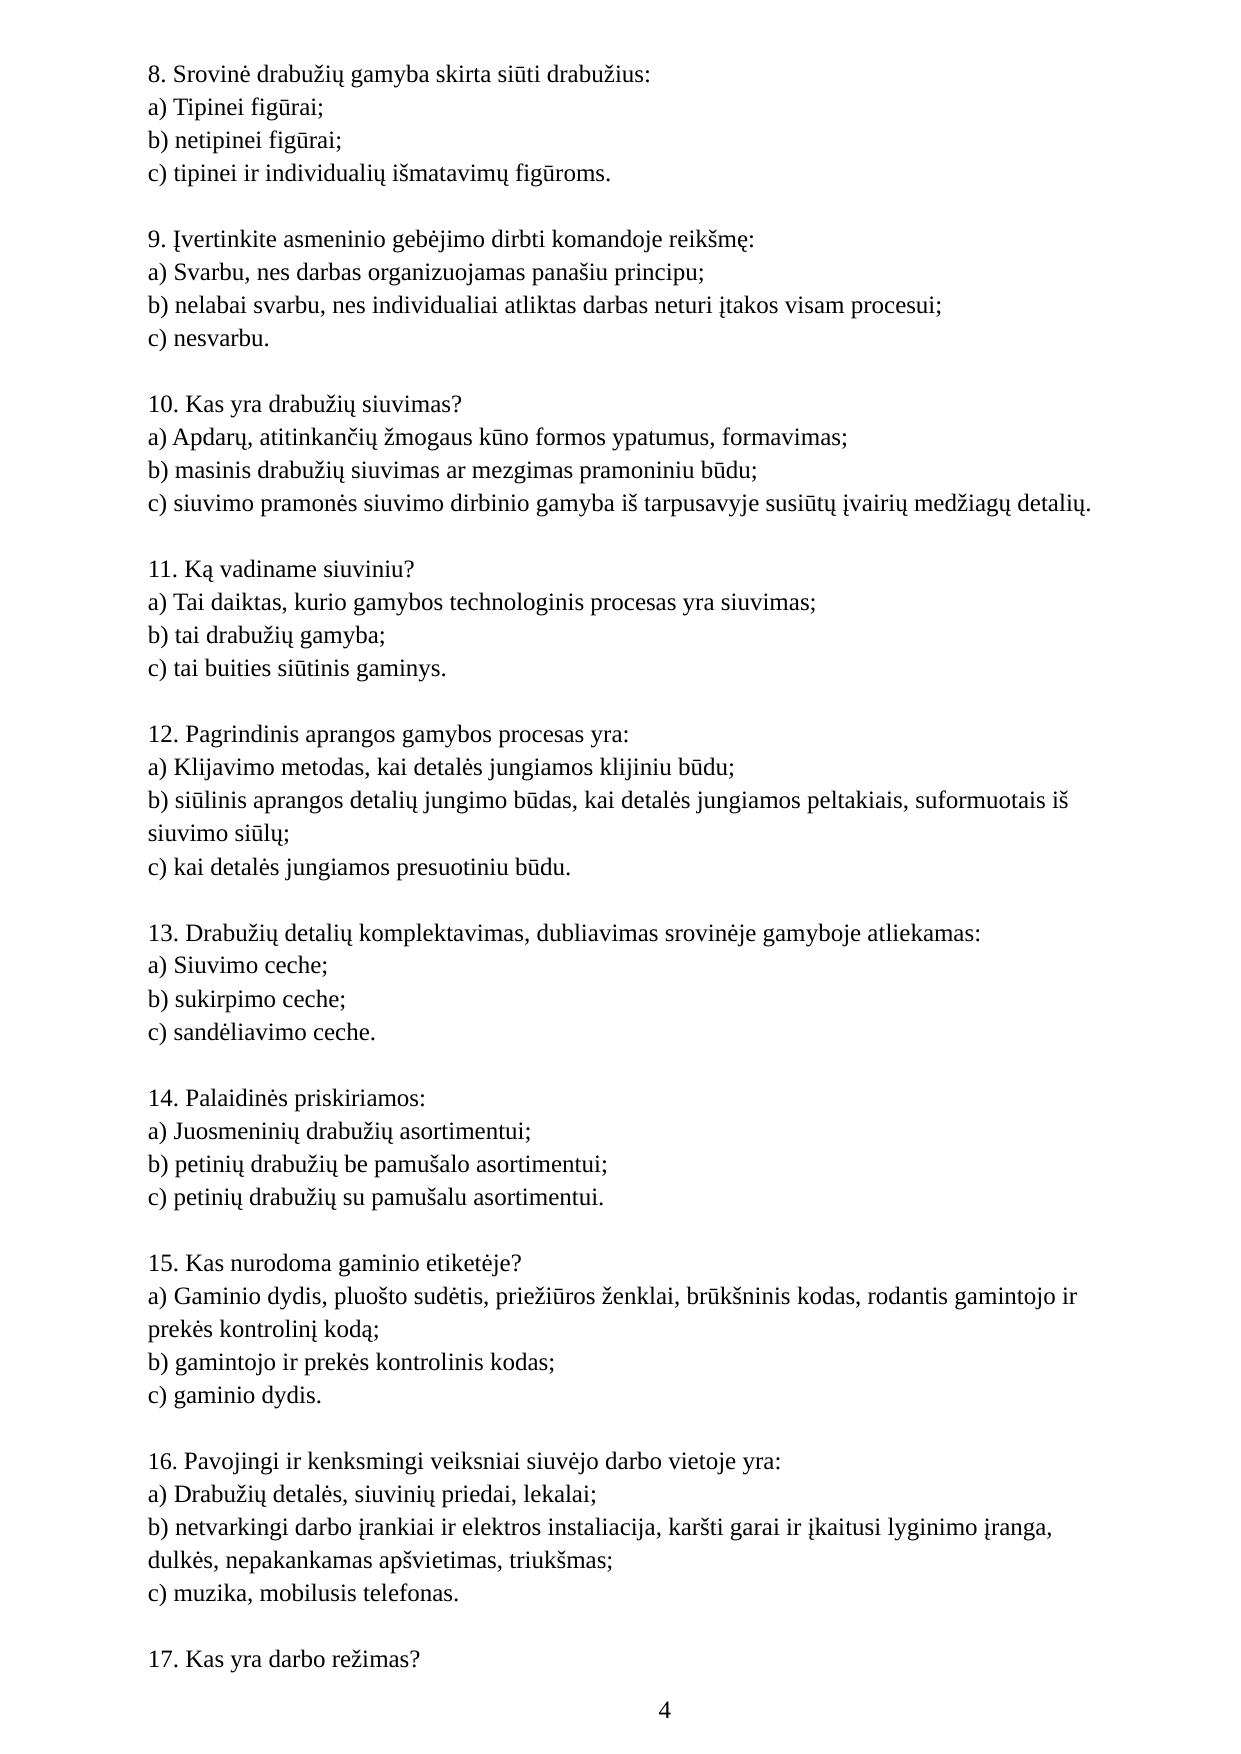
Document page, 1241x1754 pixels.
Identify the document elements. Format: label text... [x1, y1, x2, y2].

text prekės kontrolinį kodą; [148, 1314, 1181, 1343]
text 14. Palaidinės priskiriamos: [148, 1083, 1181, 1111]
text c) nesvarbu. [148, 323, 1181, 352]
text a) Siuvimo ceche; [148, 951, 1181, 979]
text b) nelabai svarbu, nes individualiai atliktas darbas neturi įtakos visam procesui; [148, 290, 1181, 319]
text 15. Kas nurodoma gaminio etiketėje? [148, 1248, 1181, 1277]
text 17. Kas yra darbo režimas? [148, 1644, 1181, 1673]
text b) petinių drabužių be pamušalo asortimentui; [148, 1149, 1181, 1177]
text a) Drabužių detalės, siuvinių priedai, lekalai; [148, 1479, 1181, 1508]
text b) netvarkingi darbo įrankiai ir elektros instaliacija, karšti garai ir įkaitusi lyginimo įranga, [148, 1512, 1181, 1541]
text b) gamintojo ir prekės kontrolinis kodas; [148, 1347, 1181, 1376]
text a) Juosmeninių drabužių asortimentui; [148, 1116, 1181, 1144]
text 9. Įvertinkite asmeninio gebėjimo dirbti komandoje reikšmę: [148, 224, 1181, 253]
text c) sandėliavimo ceche. [148, 1017, 1181, 1045]
text 12. Pagrindinis aprangos gamybos procesas yra: [148, 719, 1181, 748]
text b) netipinei figūrai; [148, 125, 1181, 154]
text 8. Srovinė drabužių gamyba skirta siūti drabužius: [148, 59, 1181, 88]
text a) Tai daiktas, kurio gamybos technologinis procesas yra siuvimas; [148, 587, 1181, 616]
text 13. Drabužių detalių komplektavimas, dubliavimas srovinėje gamyboje atliekamas: [148, 918, 1181, 946]
text a) Klijavimo metodas, kai detalės jungiamos klijiniu būdu; [148, 752, 1181, 781]
text a) Tipinei figūrai; [148, 92, 1181, 121]
text b) tai drabužių gamyba; [148, 620, 1181, 649]
text siuvimo siūlų; [148, 818, 1181, 847]
text c) muzika, mobilusis telefonas. [148, 1578, 1181, 1607]
text c) petinių drabužių su pamušalu asortimentui. [148, 1182, 1181, 1211]
text c) siuvimo pramonės siuvimo dirbinio gamyba iš tarpusavyje susiūtų įvairių medžiagų detalių. [148, 488, 1181, 517]
text dulkės, nepakankamas apšvietimas, triukšmas; [148, 1545, 1181, 1574]
text b) masinis drabužių siuvimas ar mezgimas pramoniniu būdu; [148, 455, 1181, 484]
text 16. Pavojingi ir kenksmingi veiksniai siuvėjo darbo vietoje yra: [148, 1446, 1181, 1475]
text c) gaminio dydis. [148, 1380, 1181, 1409]
text c) tipinei ir individualių išmatavimų figūroms. [148, 158, 1181, 187]
text 11. Ką vadiname siuviniu? [148, 554, 1181, 583]
text c) kai detalės jungiamos presuotiniu būdu. [148, 852, 1181, 880]
text a) Svarbu, nes darbas organizuojamas panašiu principu; [148, 257, 1181, 286]
text b) siūlinis aprangos detalių jungimo būdas, kai detalės jungiamos peltakiais, suformuotais iš [148, 786, 1181, 814]
text 10. Kas yra drabužių siuvimas? [148, 389, 1181, 418]
text a) Apdarų, atitinkančių žmogaus kūno formos ypatumus, formavimas; [148, 422, 1181, 451]
text c) tai buities siūtinis gaminys. [148, 653, 1181, 682]
text b) sukirpimo ceche; [148, 984, 1181, 1012]
text a) Gaminio dydis, pluošto sudėtis, priežiūros ženklai, brūkšninis kodas, rodantis gamintojo ir [148, 1281, 1181, 1309]
